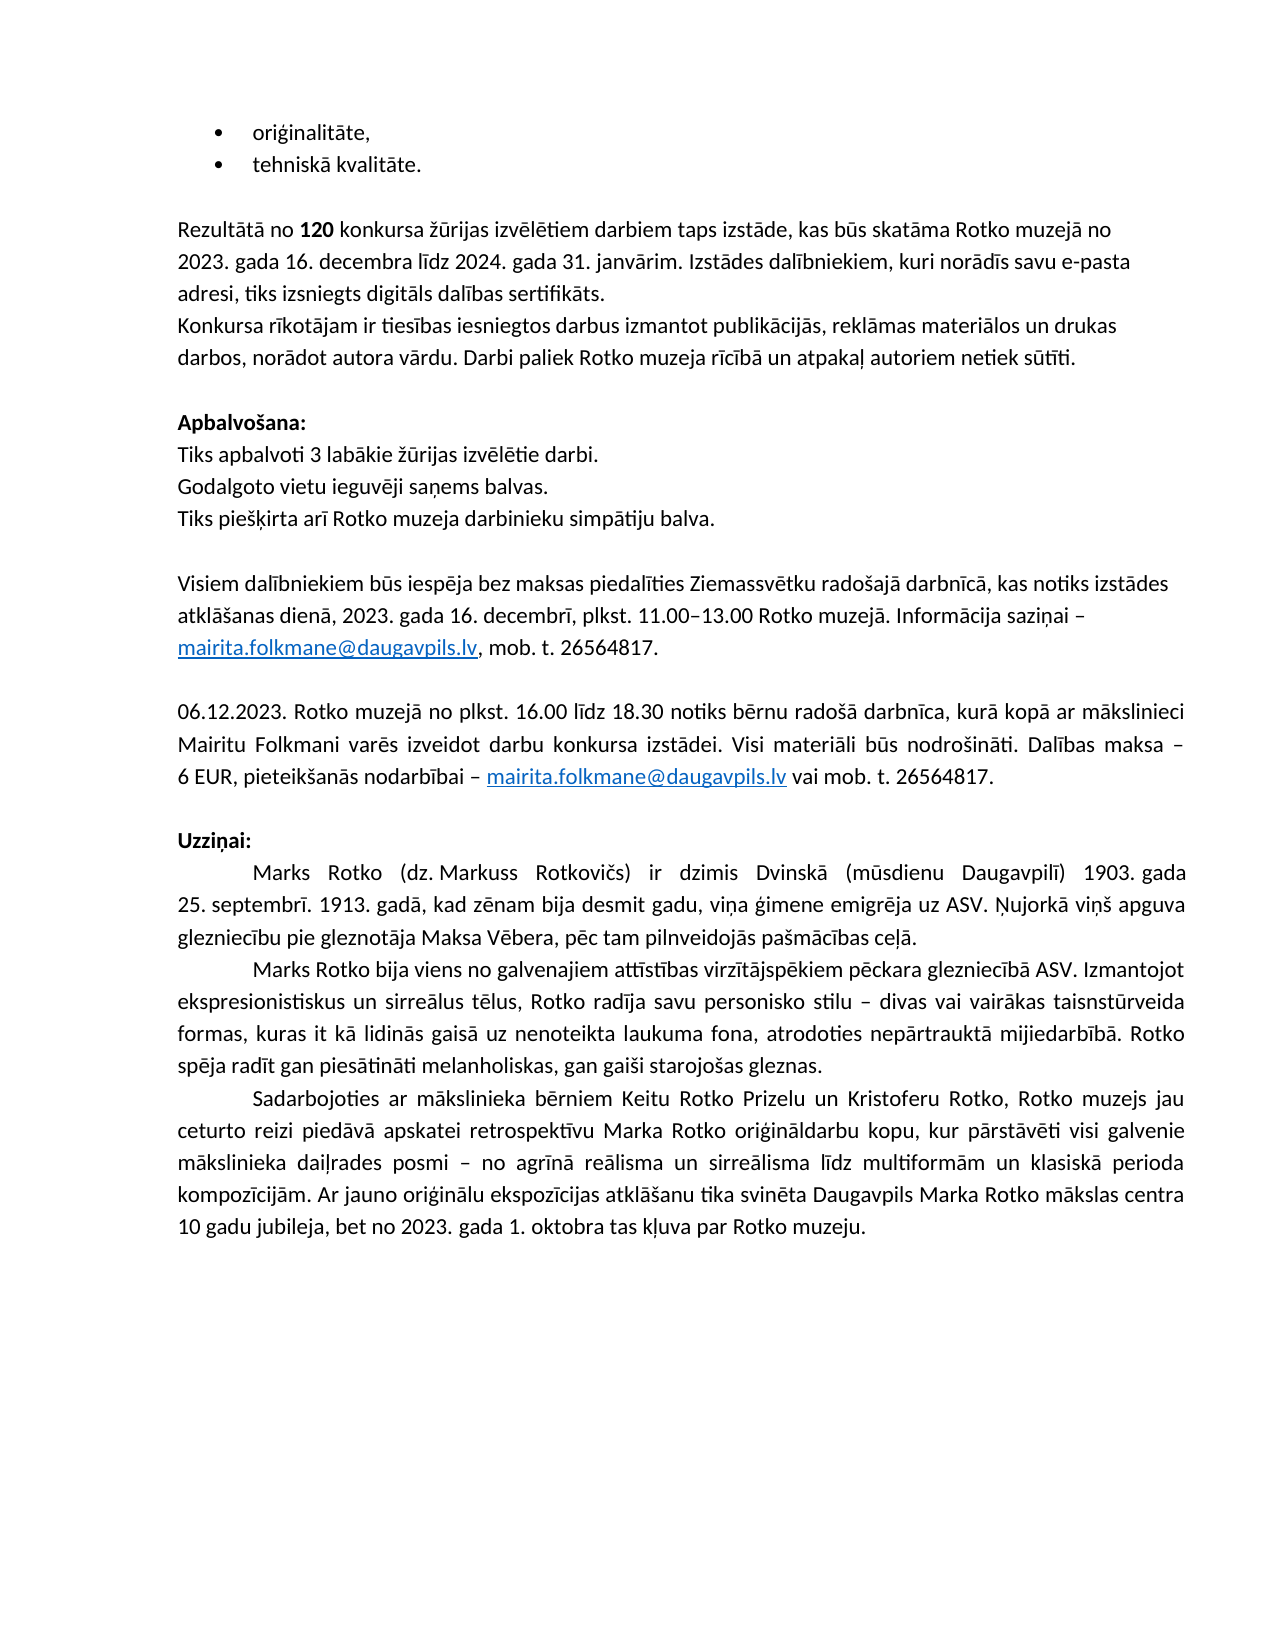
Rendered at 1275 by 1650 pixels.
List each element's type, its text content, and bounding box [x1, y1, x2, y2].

text Godalgoto vietu ieguvēji saņems balvas. [177, 472, 1186, 500]
text Visiem dalībniekiem būs iespēja bez maksas piedalīties Ziemassvētku radošajā darbnīcā, kas notiks izstādes atklāšanas dienā, 2023. gada 16. decembrī, plkst. 11.00–13.00 Rotko muzejā. Informācija saziņai – mairita.folkmane@daugavpils.lv, mob. t. 26564817. [177, 569, 1186, 661]
text Uzziņai: [177, 826, 1186, 854]
text Rezultātā no 120 konkursa žūrijas izvēlētiem darbiem taps izstāde, kas būs skatāma Rotko muzejā no 2023. gada 16. decembra līdz 2024. gada 31. janvārim. Izstādes dalībniekiem, kuri norādīs savu e-pasta adresi, tiks izsniegts digitāls dalības sertifikāts. [177, 215, 1186, 307]
list oriģinalitāte, [215, 118, 1186, 146]
list tehniskā kvalitāte. [215, 150, 1186, 178]
text Marks Rotko (dz. Markuss Rotkovičs) ir dzimis Dvinskā (mūsdienu Daugavpilī) 1903. gada 25. septembrī. 1913. gadā, kad zēnam bija desmit gadu, viņa ģimene emigrēja uz ASV. Ņujorkā viņš apguva glezniecību pie gleznotāja Maksa Vēbera, pēc tam pilnveidojās pašmācības ceļā. [177, 858, 1186, 951]
text 06.12.2023. Rotko muzejā no plkst. 16.00 līdz 18.30 notiks bērnu radošā darbnīca, kurā kopā ar mākslinieci Mairitu Folkmani varēs izveidot darbu konkursa izstādei. Visi materiāli būs nodrošināti. Dalības maksa – 6 EUR, pieteikšanās nodarbībai – mairita.folkmane@daugavpils.lv vai mob. t. 26564817. [177, 697, 1186, 790]
text Konkursa rīkotājam ir tiesības iesniegtos darbus izmantot publikācijās, reklāmas materiālos un drukas darbos, norādot autora vārdu. Darbi paliek Rotko muzeja rīcībā un atpakaļ autoriem netiek sūtīti. [177, 311, 1186, 371]
text Tiks piešķirta arī Rotko muzeja darbinieku simpātiju balva. [177, 504, 1186, 532]
text Sadarbojoties ar mākslinieka bērniem Keitu Rotko Prizelu un Kristoferu Rotko, Rotko muzejs jau ceturto reizi piedāvā apskatei retrospektīvu Marka Rotko oriģināldarbu kopu, kur pārstāvēti visi galvenie mākslinieka daiļrades posmi – no agrīnā reālisma un sirreālisma līdz multiformām un klasiskā perioda kompozīcijām. Ar jauno oriģinālu ekspozīcijas atklāšanu tika svinēta Daugavpils Marka Rotko mākslas centra 10 gadu jubileja, bet no 2023. gada 1. oktobra tas kļuva par Rotko muzeju. [177, 1084, 1186, 1241]
text Tiks apbalvoti 3 labākie žūrijas izvēlētie darbi. [177, 440, 1186, 468]
text Marks Rotko bija viens no galvenajiem attīstības virzītājspēkiem pēckara glezniecībā ASV. Izmantojot ekspresionistiskus un sirreālus tēlus, Rotko radīja savu personisko stilu – divas vai vairākas taisnstūrveida formas, kuras it kā lidinās gaisā uz nenoteikta laukuma fona, atrodoties nepārtrauktā mijiedarbībā. Rotko spēja radīt gan piesātināti melanholiskas, gan gaiši starojošas gleznas. [177, 955, 1186, 1079]
text Apbalvošana: [177, 408, 1186, 436]
